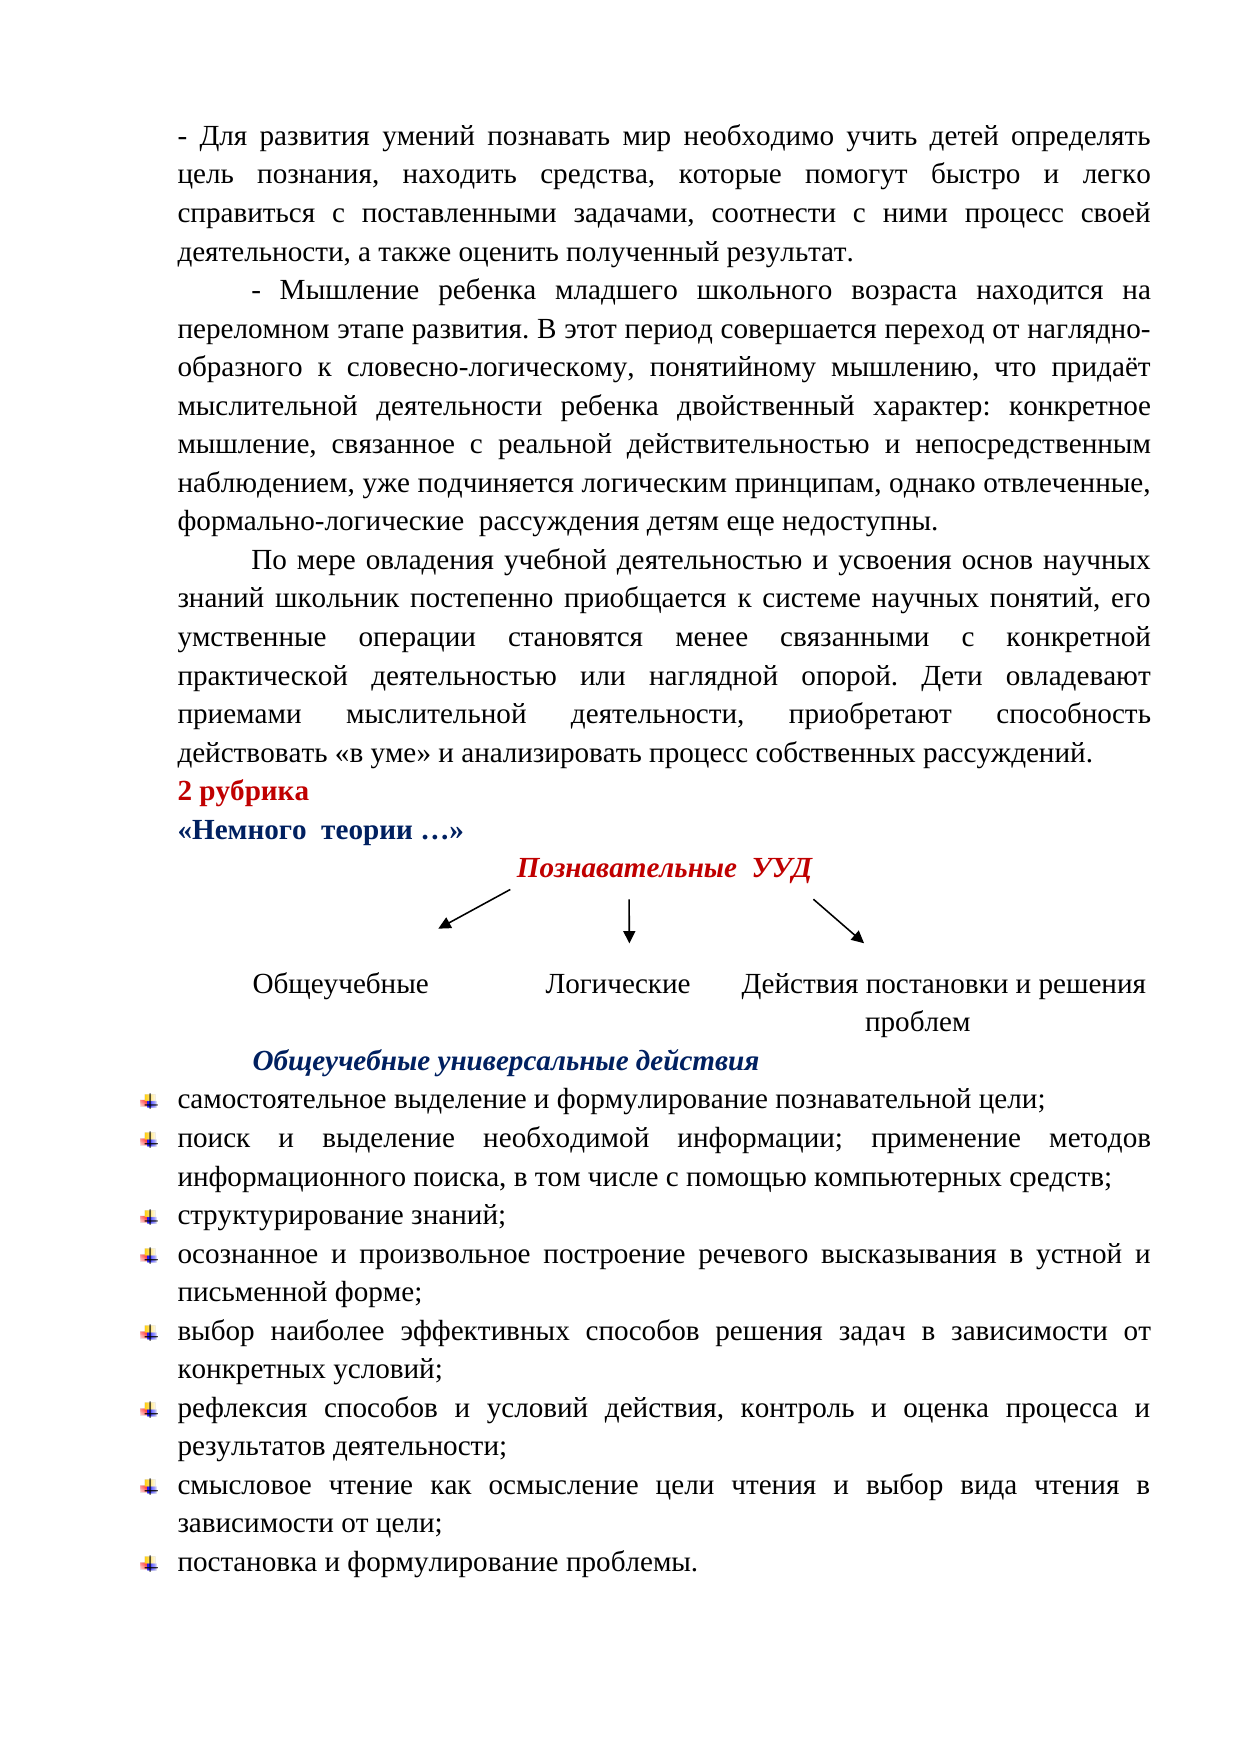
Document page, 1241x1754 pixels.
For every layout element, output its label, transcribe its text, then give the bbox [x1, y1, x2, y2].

text - Для развития умений познавать мир необходимо учить детей определять цель познания, находить средства, которые помогут быстро и легко справиться с поставленными задачами, соотнести с ними процесс своей деятельности, а также оценить полученный результат. [177, 118, 1152, 267]
picture [140, 1477, 158, 1495]
list рефлексия способов и условий действия, контроль и оценка процесса и результатов деятельности; [140, 1390, 1152, 1462]
picture [140, 1208, 158, 1225]
picture [140, 1130, 158, 1148]
list структурирование знаний; [140, 1197, 1152, 1231]
list поиск и выделение необходимой информации; применение методов информационного поиска, в том числе с помощью компьютерных средств; [140, 1120, 1152, 1192]
text проблем [252, 1004, 1152, 1038]
list самостоятельное выделение и формулирование познавательной цели; [140, 1082, 1152, 1115]
text По мере овладения учебной деятельностью и усвоения основ научных знаний школьник постепенно приобщается к системе научных понятий, его умственные операции становятся менее связанными с конкретной практической деятельностью или наглядной опорой. Дети овладевают приемами мыслительной деятельности, приобретают способность действовать «в уме» и анализировать процесс собственных рассуждений. [177, 542, 1152, 768]
picture [140, 1554, 158, 1572]
text - Мышление ребенка младшего школьного возраста находится на переломном этапе развития. В этот период совершается переход от наглядно-образного к словесно-логическому, понятийному мышлению, что придаёт мыслительной деятельности ребенка двойственный характер: конкретное мышление, связанное с реальной действительностью и непосредственным наблюдением, уже подчиняется логическим принципам, однако отвлеченные, формально-логические рассуждения детям еще недоступны. [177, 272, 1152, 537]
picture [140, 1323, 158, 1341]
text Общеучебные универсальные действия [252, 1043, 1152, 1077]
list осознанное и произвольное построение речевого высказывания в устной и письменной форме; [140, 1236, 1152, 1308]
text 2 рубрика [177, 773, 1152, 807]
list смысловое чтение как осмысление цели чтения и выбор вида чтения в зависимости от цели; [140, 1467, 1152, 1539]
text Познавательные УУД [177, 850, 1152, 884]
picture [140, 1400, 158, 1418]
text Общеучебные Логические Действия постановки и решения [252, 966, 1152, 999]
list выбор наиболее эффективных способов решения задач в зависимости от конкретных условий; [140, 1313, 1152, 1385]
picture [140, 1092, 158, 1109]
list постановка и формулирование проблемы. [140, 1544, 1152, 1578]
text «Немного теории …» [177, 812, 1152, 845]
picture [140, 1246, 158, 1264]
